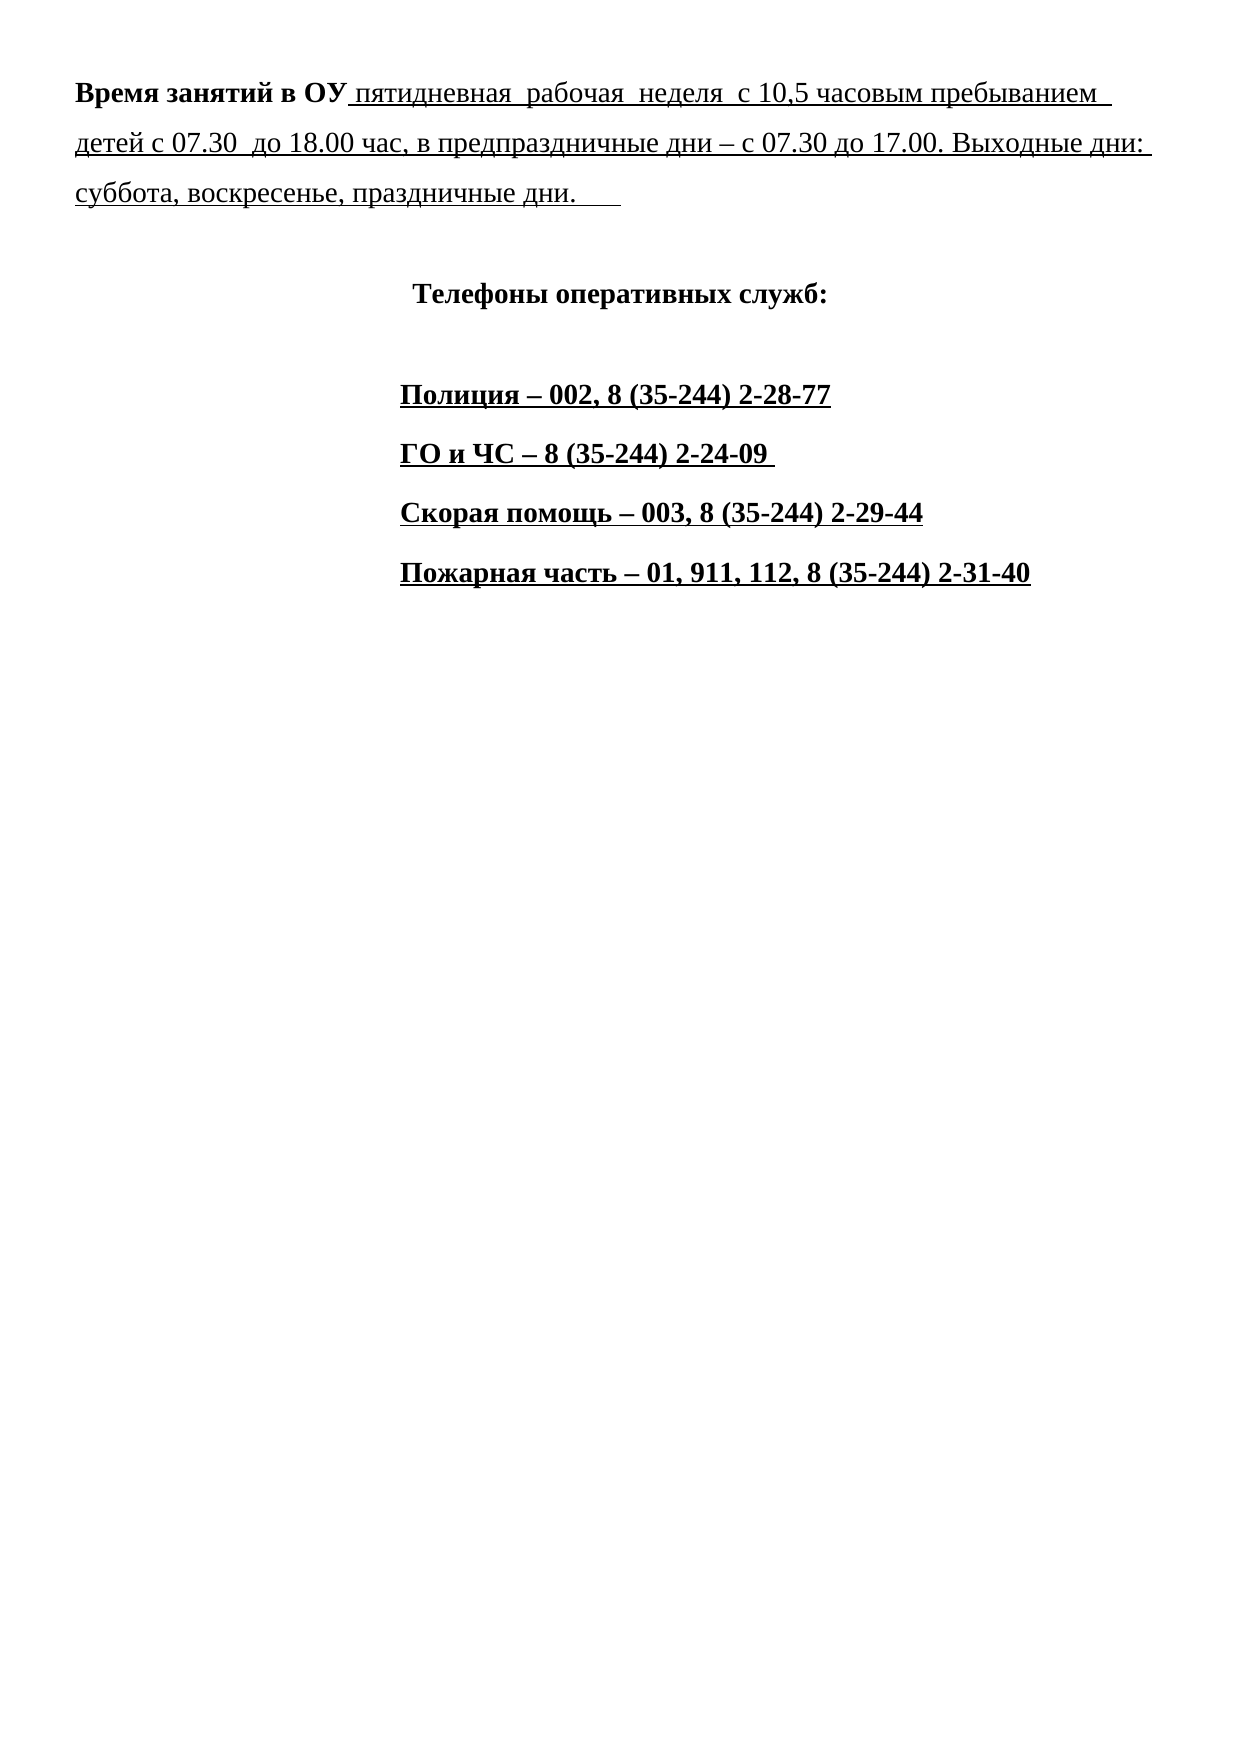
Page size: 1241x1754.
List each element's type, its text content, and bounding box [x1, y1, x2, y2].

text ГО и ЧС – 8 (35-244) 2-24-09 [400, 436, 1165, 470]
text Скорая помощь – 003, 8 (35-244) 2-29-44 [400, 496, 1165, 529]
text Полиция – 002, 8 (35-244) 2-28-77 [400, 377, 1165, 410]
text Время занятий в ОУ пятидневная рабочая неделя с 10,5 часовым пребыванием детей с 07.30 до 18.00 час, в предпраздничные дни – с 07.30 до 17.00. Выходные дни: суббота, воскресенье, праздничные дни. [75, 75, 1165, 209]
text Телефоны оперативных служб: [75, 276, 1165, 310]
text Пожарная часть – 01, 911, 112, 8 (35-244) 2-31-40 [400, 555, 1165, 588]
